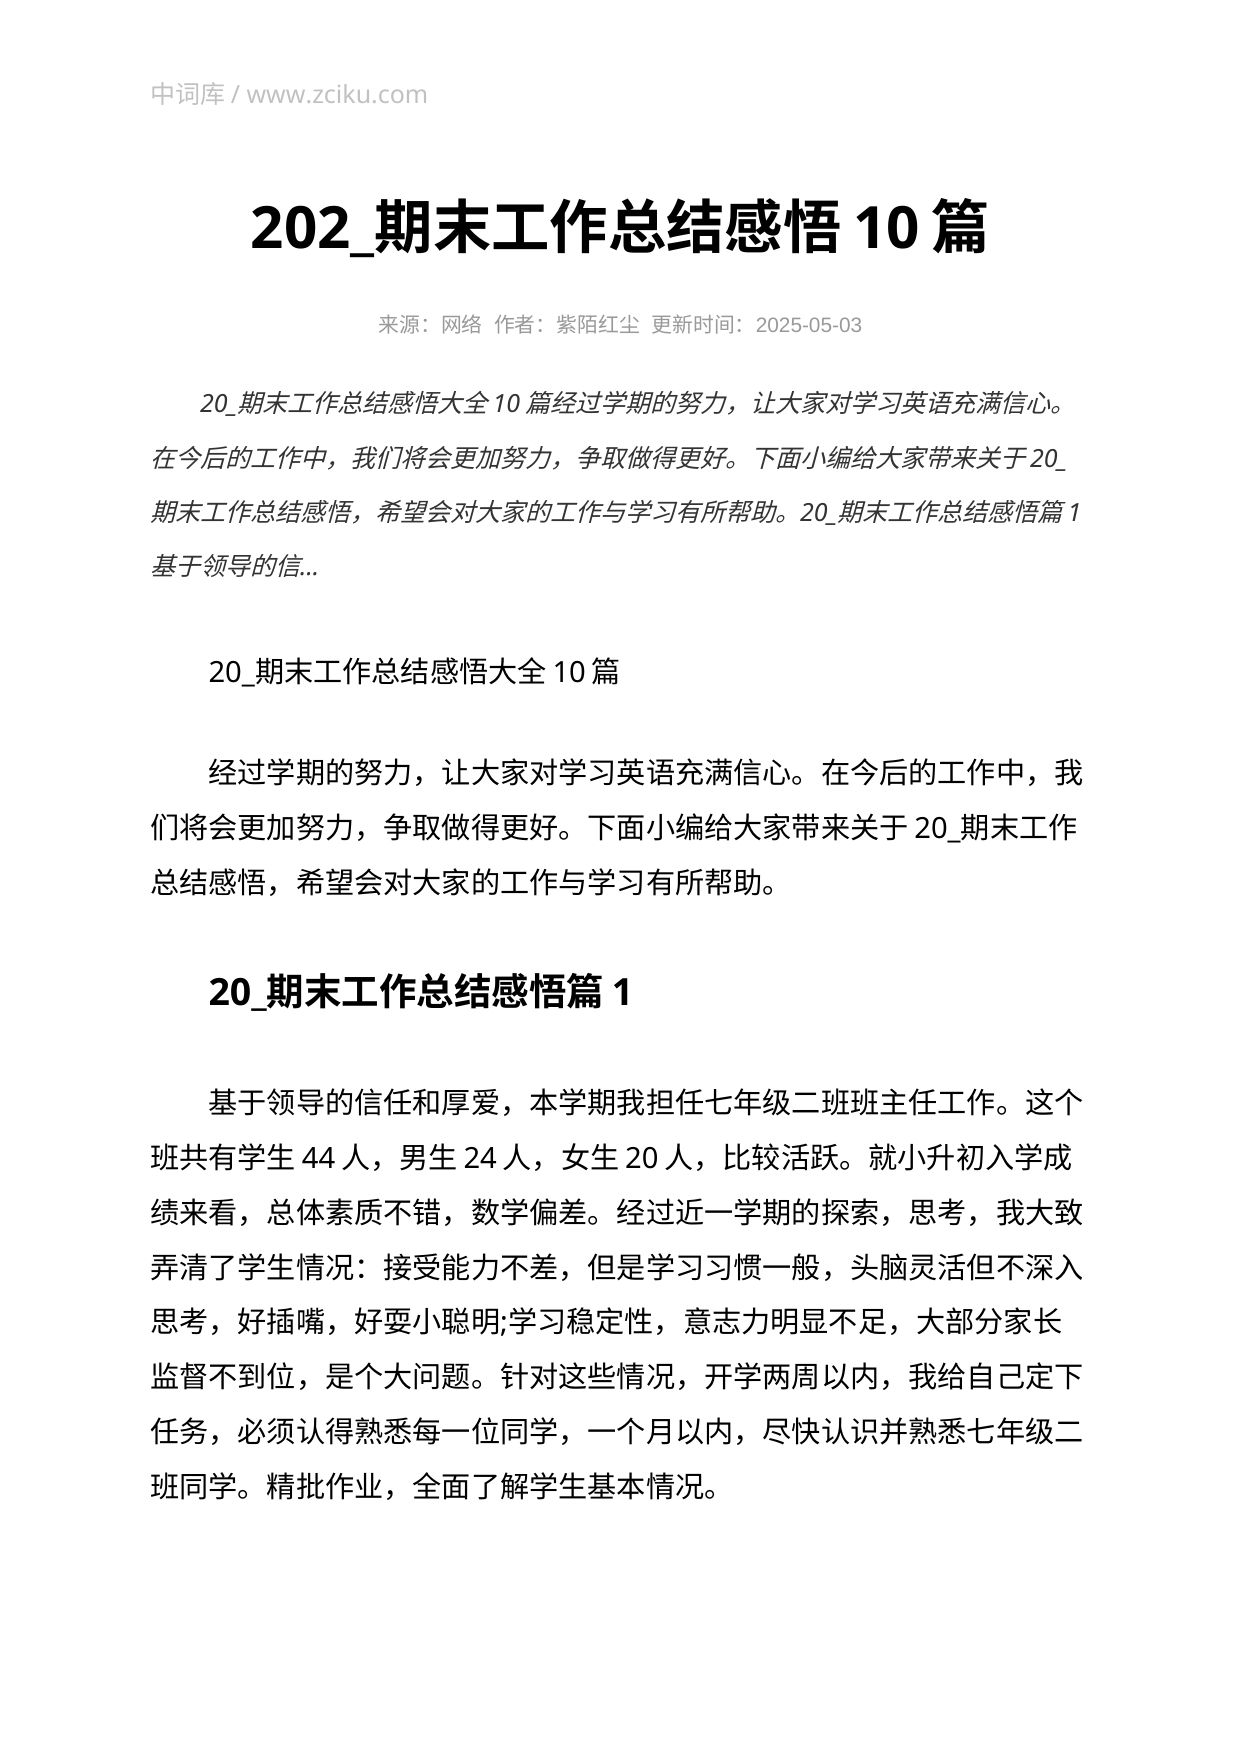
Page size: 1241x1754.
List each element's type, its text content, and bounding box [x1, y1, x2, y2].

text 20_期末工作总结感悟篇1 [150, 962, 1090, 1016]
subtitle 202_期末工作总结感悟10篇 [150, 181, 1090, 266]
text 基于领导的信任和厚爱，本学期我担任七年级二班班主任工作。这个班共有学生44人，男生24人，女生20人，比较活跃。就小升初入学成绩来看，总体素质不错，数学偏差。经过近一学期的探索，思考，我大致弄清了学生情况：接受能力不差，但是学习习惯一般，头脑灵活但不深入思考，好插嘴，好耍小聪明;学习稳定性，意志力明显不足，大部分家长监督不到位，是个大问题。针对这些情况，开学两周以内，我给自己定下任务，必须认得熟悉每一位同学，一个月以内，尽快认识并熟悉七年级二班同学。精批作业，全面了解学生基本情况。 [150, 1079, 1090, 1506]
text 来源：网络 作者：紫陌红尘 更新时间：2025-05-03 [150, 313, 1090, 337]
text 20_期末工作总结感悟大全10篇经过学期的努力，让大家对学习英语充满信心。在今后的工作中，我们将会更加努力，争取做得更好。下面小编给大家带来关于20_期末工作总结感悟，希望会对大家的工作与学习有所帮助。20_期末工作总结感悟篇1基于领导的信... [150, 384, 1090, 583]
text 经过学期的努力，让大家对学习英语充满信心。在今后的工作中，我们将会更加努力，争取做得更好。下面小编给大家带来关于20_期末工作总结感悟，希望会对大家的工作与学习有所帮助。 [150, 750, 1090, 902]
text 20_期末工作总结感悟大全10篇 [150, 648, 1090, 691]
